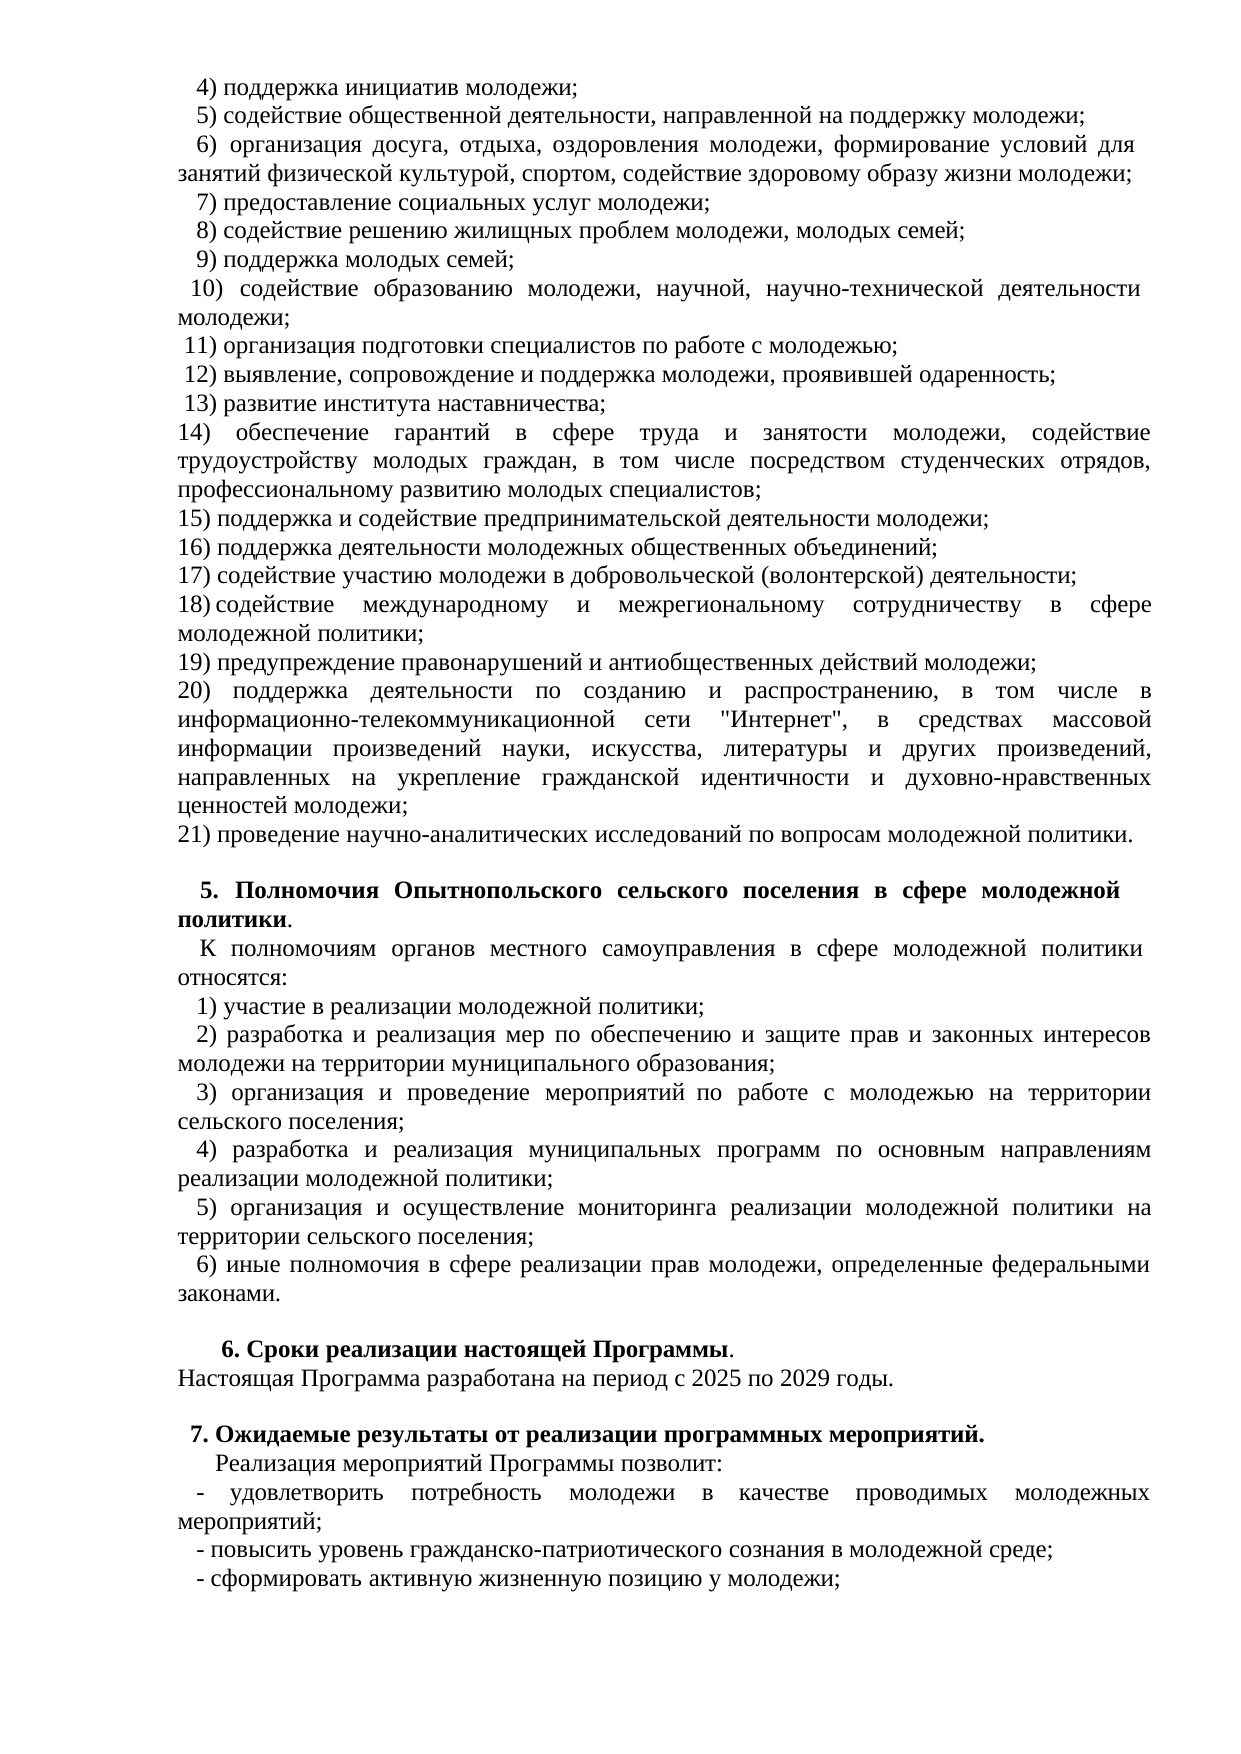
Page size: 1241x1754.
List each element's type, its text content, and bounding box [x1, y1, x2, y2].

subtitle Ожидаемые результаты от реализации программных мероприятий. [190, 1419, 1166, 1448]
list участие в реализации молодежной политики; [196, 991, 1166, 1019]
list проведение научно-аналитических исследований по вопросам молодежной политики. [177, 819, 1166, 848]
list организация досуга, отдыха, оздоровления молодежи, формирование условий для занятий физической культурой, спортом, содействие здоровому образу жизни молодежи; [177, 129, 1152, 187]
list поддержка деятельности молодежных общественных объединений; [177, 532, 1166, 561]
list поддержка инициатив молодежи; [196, 72, 1166, 100]
list содействие участию молодежи в добровольческой (волонтерской) деятельности; [177, 561, 1166, 589]
list поддержка молодых семей; [196, 244, 1166, 273]
list содействие образованию молодежи, научной, научно-технической деятельности молодежи; [177, 273, 1152, 331]
list организация подготовки специалистов по работе с молодежью; [183, 331, 1166, 359]
list обеспечение гарантий в сфере труда и занятости молодежи, содействие трудоустройству молодых граждан, в том числе посредством студенческих отрядов, профессиональному развитию молодых специалистов; [177, 417, 1152, 503]
text Настоящая Программа разработана на период с 2025 по 2029 годы. [177, 1363, 1166, 1392]
list сформировать активную жизненную позицию у молодежи; [196, 1563, 1166, 1592]
list предоставление социальных услуг молодежи; [196, 187, 1166, 216]
list поддержка деятельности по созданию и распространению, в том числе в информационно-телекоммуникационной сети "Интернет", в средствах массовой информации произведений науки, искусства, литературы и других произведений, направленных на укрепление гражданской идентичности и духовно-нравственных ценностей молодежи; [177, 676, 1152, 819]
list содействие решению жилищных проблем молодежи, молодых семей; [196, 216, 1166, 244]
list развитие института наставничества; [183, 388, 1166, 417]
list разработка и реализация мер по обеспечению и защите прав и законных интересов молодежи на территории муниципального образования; [177, 1019, 1151, 1077]
list предупреждение правонарушений и антиобщественных действий молодежи; [177, 647, 1166, 676]
text К полномочиям органов местного самоуправления в сфере молодежной политики относятся: [177, 933, 1166, 991]
list поддержка и содействие предпринимательской деятельности молодежи; [177, 503, 1166, 532]
list иные полномочия в сфере реализации прав молодежи, определенные федеральными законами. [177, 1249, 1151, 1307]
subtitle Полномочия Опытнопольского сельского поселения в сфере молодежной политики. [177, 876, 1152, 933]
list содействие общественной деятельности, направленной на поддержку молодежи; [196, 100, 1166, 129]
list повысить уровень гражданско-патриотического сознания в молодежной среде; [196, 1534, 1166, 1563]
text Реализация мероприятий Программы позволит: [196, 1448, 1166, 1477]
subtitle Сроки реализации настоящей Программы. [221, 1334, 1166, 1363]
list содействие международному и межрегиональному сотрудничеству в сфере молодежной политики; [177, 589, 1152, 647]
list организация и осуществление мониторинга реализации молодежной политики на территории сельского поселения; [177, 1192, 1152, 1249]
list организация и проведение мероприятий по работе с молодежью на территории сельского поселения; [177, 1077, 1151, 1134]
list выявление, сопровождение и поддержка молодежи, проявившей одаренность; [183, 359, 1166, 388]
list разработка и реализация муниципальных программ по основным направлениям реализации молодежной политики; [177, 1134, 1151, 1192]
list удовлетворить потребность молодежи в качестве проводимых молодежных мероприятий; [177, 1477, 1152, 1534]
